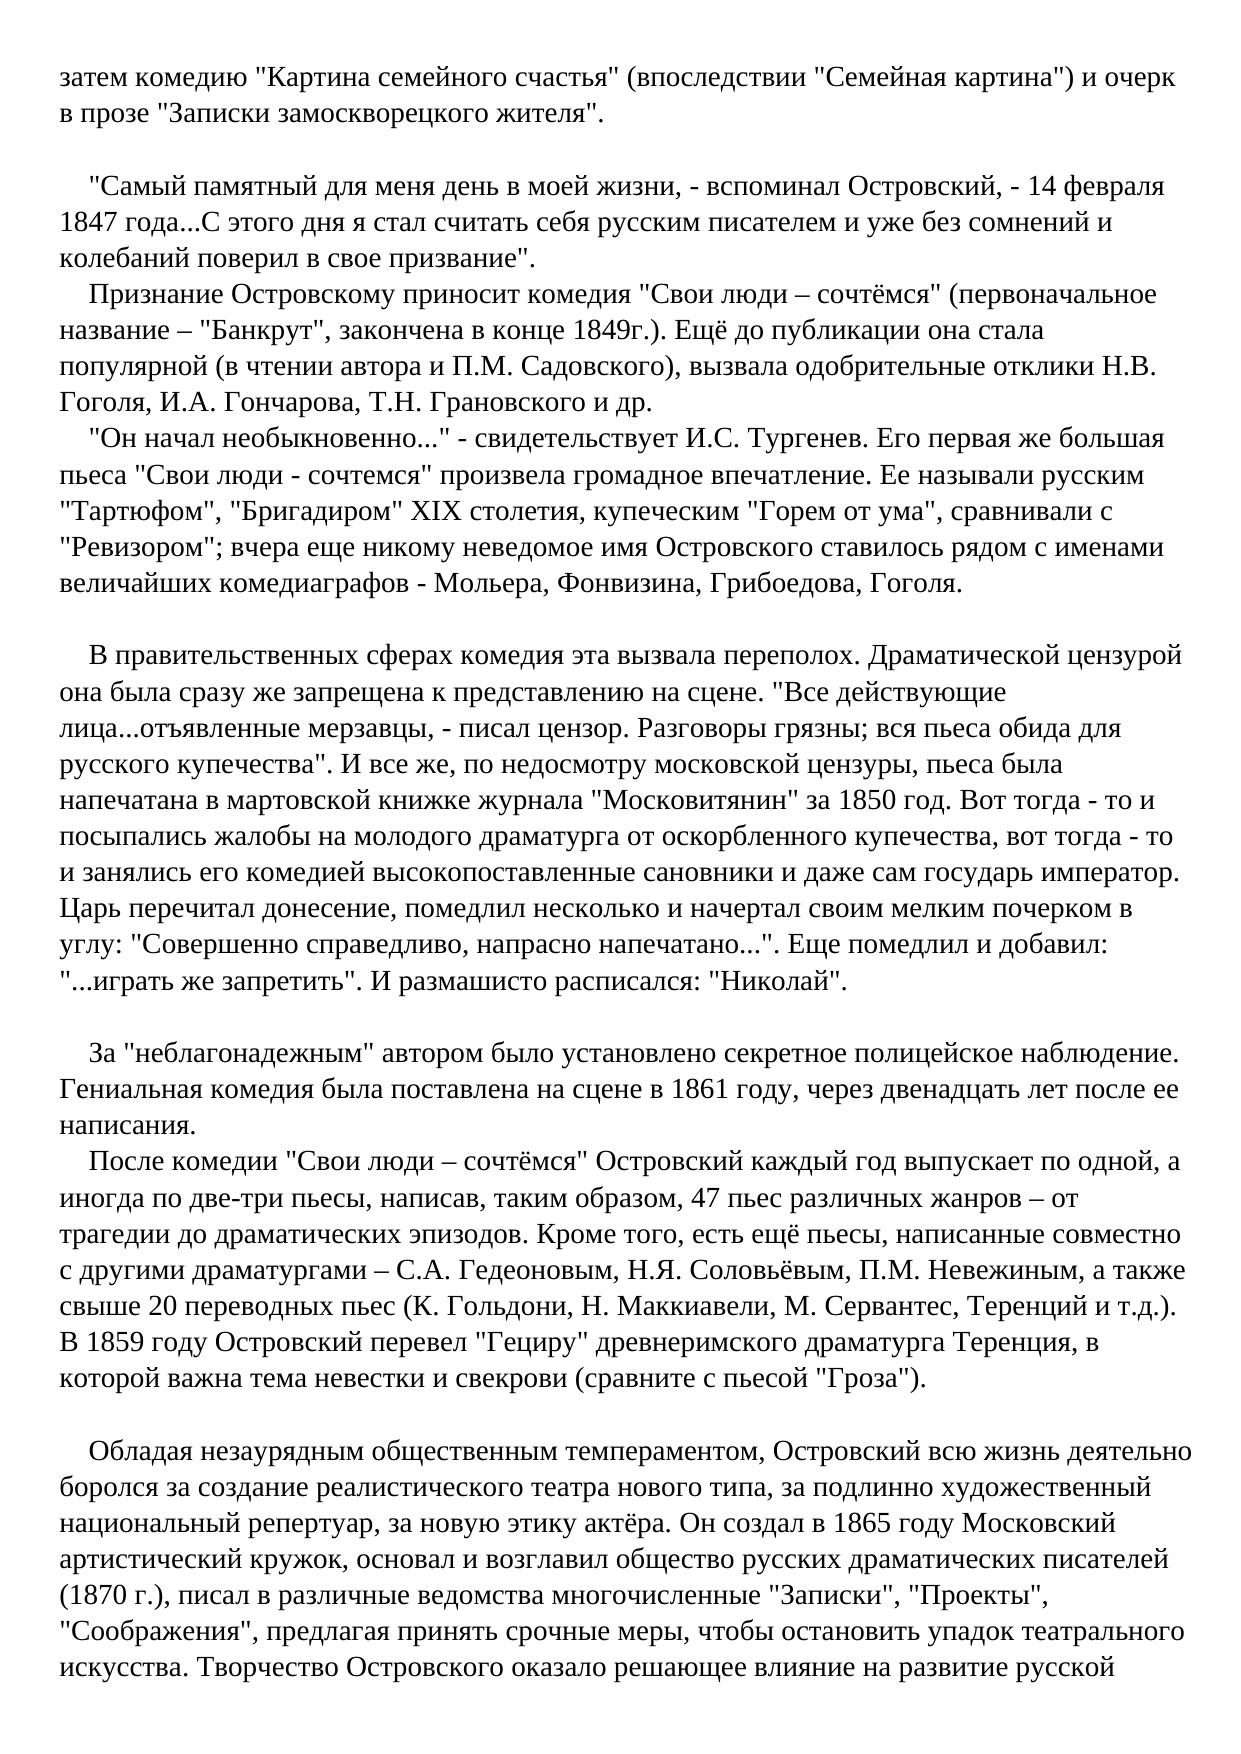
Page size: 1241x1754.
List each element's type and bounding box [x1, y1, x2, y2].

text [59, 59, 1196, 1683]
